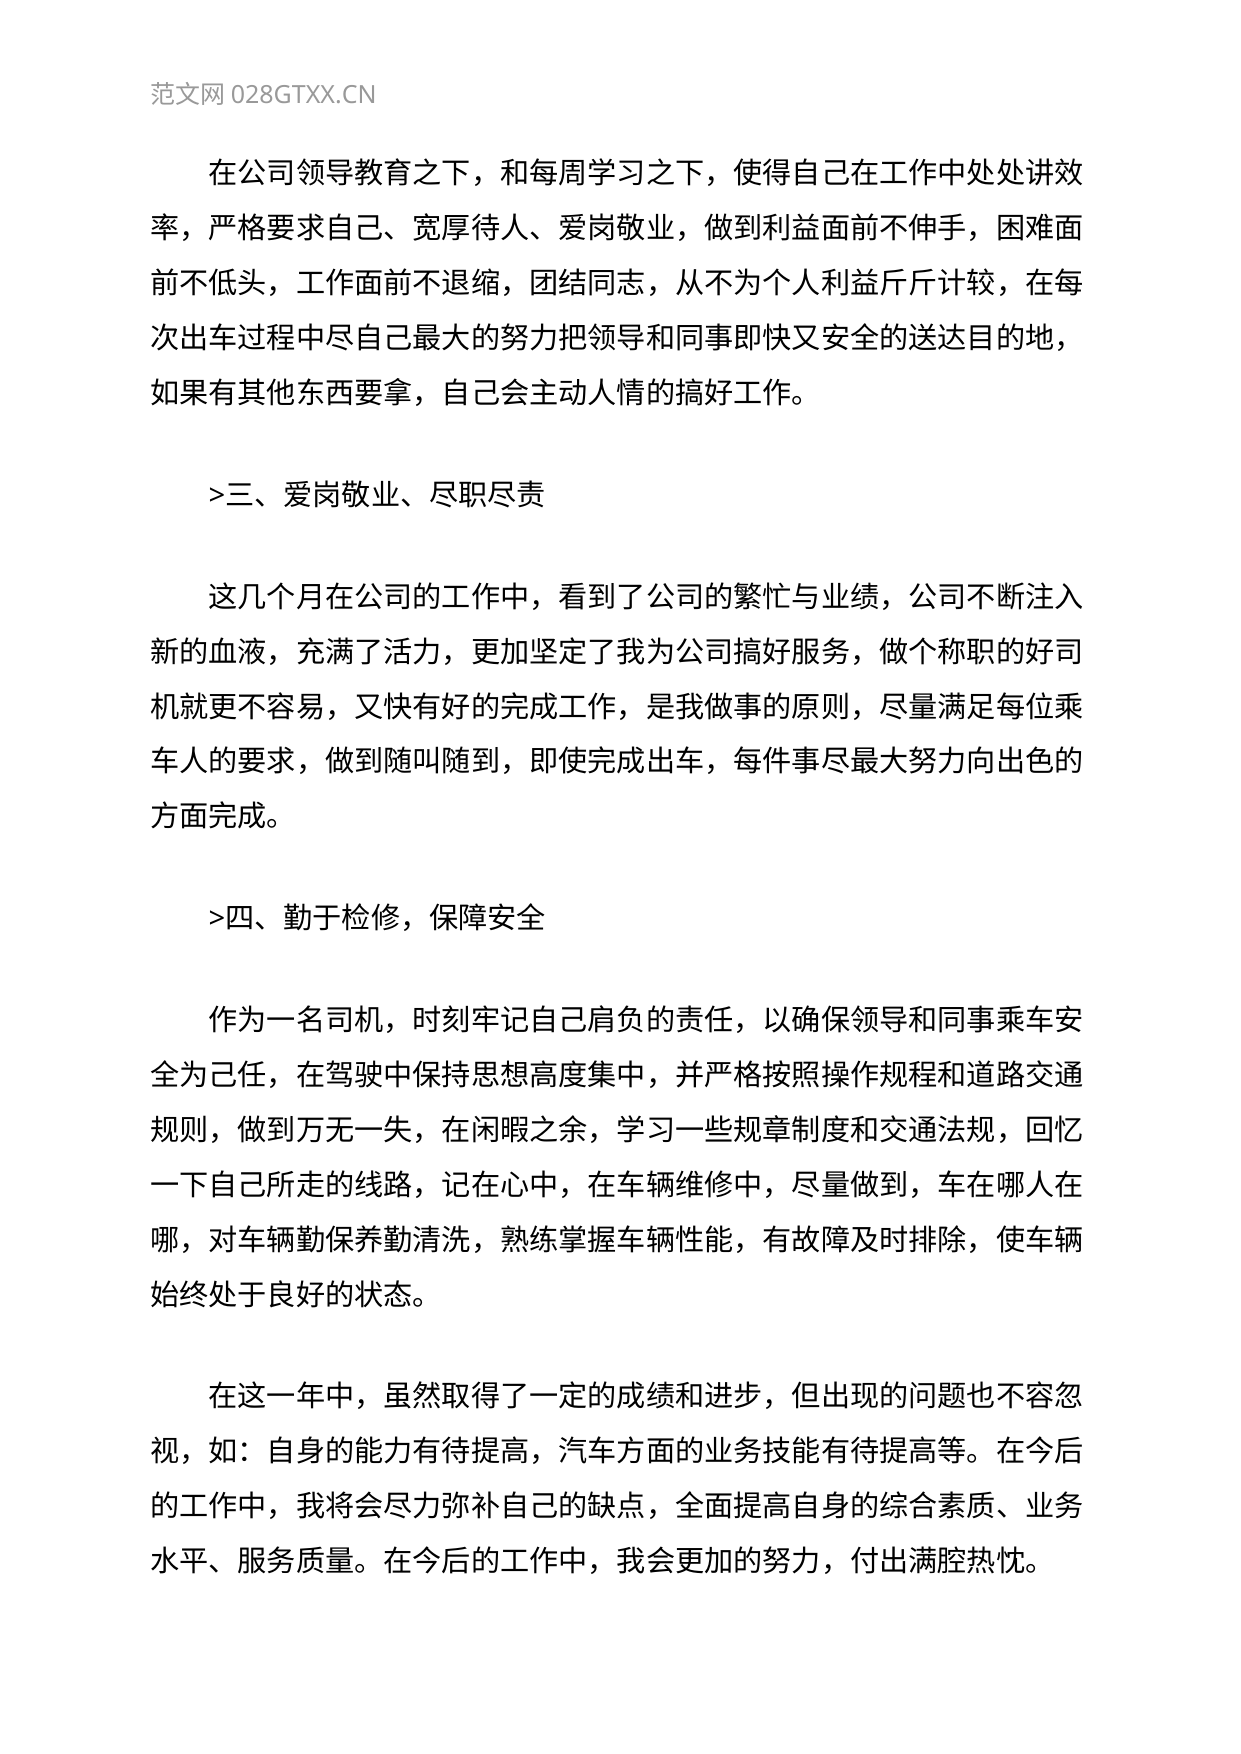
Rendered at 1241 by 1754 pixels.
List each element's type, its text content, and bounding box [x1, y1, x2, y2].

text 在这一年中，虽然取得了一定的成绩和进步，但出现的问题也不容忽视，如：自身的能力有待提高，汽车方面的业务技能有待提高等。在今后的工作中，我将会尽力弥补自己的缺点，全面提高自身的综合素质、业务水平、服务质量。在今后的工作中，我会更加的努力，付出满腔热忱。 [150, 1373, 1090, 1580]
text 作为一名司机，时刻牢记自己肩负的责任，以确保领导和同事乘车安全为己任，在驾驶中保持思想高度集中，并严格按照操作规程和道路交通规则，做到万无一失，在闲暇之余，学习一些规章制度和交通法规，回忆一下自己所走的线路，记在心中，在车辆维修中，尽量做到，车在哪人在哪，对车辆勤保养勤清洗，熟练掌握车辆性能，有故障及时排除，使车辆始终处于良好的状态。 [150, 997, 1090, 1313]
text >三、爱岗敬业、尽职尽责 [150, 471, 1090, 514]
text 在公司领导教育之下，和每周学习之下，使得自己在工作中处处讲效率，严格要求自己、宽厚待人、爱岗敬业，做到利益面前不伸手，困难面前不低头，工作面前不退缩，团结同志，从不为个人利益斤斤计较，在每次出车过程中尽自己最大的努力把领导和同事即快又安全的送达目的地，如果有其他东西要拿，自己会主动人情的搞好工作。 [150, 150, 1090, 412]
text >四、勤于检修，保障安全 [150, 895, 1090, 937]
text 这几个月在公司的工作中，看到了公司的繁忙与业绩，公司不断注入新的血液，充满了活力，更加坚定了我为公司搞好服务，做个称职的好司机就更不容易，又快有好的完成工作，是我做事的原则，尽量满足每位乘车人的要求，做到随叫随到，即使完成出车，每件事尽最大努力向出色的方面完成。 [150, 573, 1090, 835]
